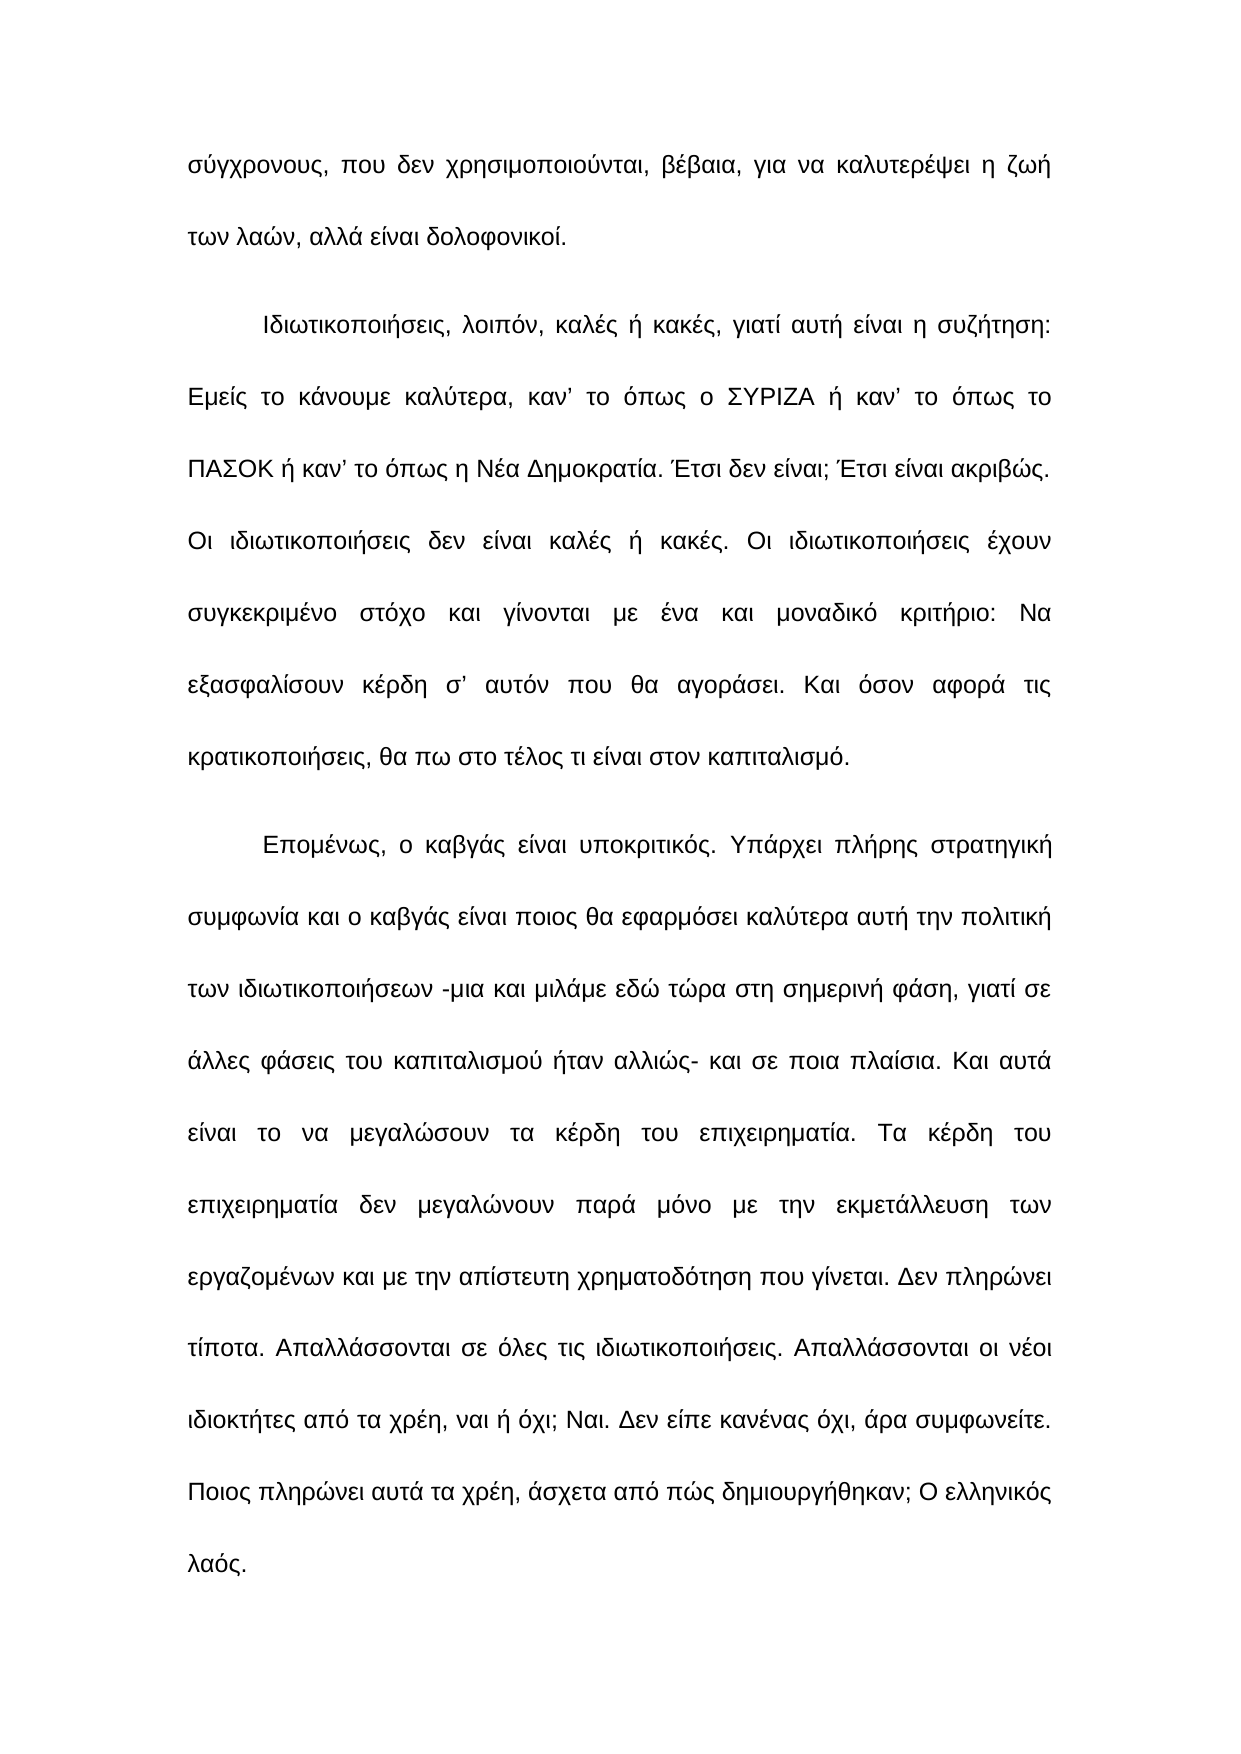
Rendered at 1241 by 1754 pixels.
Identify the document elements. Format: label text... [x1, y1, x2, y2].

text Επομένως, ο καβγάς είναι υποκριτικός. Υπάρχει πλήρης στρατηγική συμφωνία και ο καβγάς είναι ποιος θα εφαρμόσει καλύτερα αυτή την πολιτική των ιδιωτικοποιήσεων -μια και μιλάμε εδώ τώρα στη σημερινή φάση, γιατί σε άλλες φάσεις του καπιταλισμού ήταν αλλιώς- και σε ποια πλαίσια. Και αυτά είναι το να μεγαλώσουν τα κέρδη του επιχειρηματία. Τα κέρδη του επιχειρηματία δεν μεγαλώνουν παρά μόνο με την εκμετάλλευση των εργαζομένων και με την απίστευτη χρηματοδότηση που γίνεται. Δεν πληρώνει τίποτα. Απαλλάσσονται σε όλες τις ιδιωτικοποιήσεις. Απαλλάσσονται οι νέοι ιδιοκτήτες από τα χρέη, ναι ή όχι; Ναι. Δεν είπε κανένας όχι, άρα συμφωνείτε. Ποιος πληρώνει αυτά τα χρέη, άσχετα από πώς δημιουργήθηκαν; Ο ελληνικός λαός. [187, 830, 1053, 1578]
text Ιδιωτικοποιήσεις, λοιπόν, καλές ή κακές, γιατί αυτή είναι η συζήτηση: Εμείς το κάνουμε καλύτερα, καν’ το όπως ο ΣΥΡΙΖΑ ή καν’ το όπως το ΠΑΣΟΚ ή καν’ το όπως η Νέα Δημοκρατία. Έτσι δεν είναι; Έτσι είναι ακριβώς. Οι ιδιωτικοποιήσεις δεν είναι καλές ή κακές. Οι ιδιωτικοποιήσεις έχουν συγκεκριμένο στόχο και γίνονται με ένα και μοναδικό κριτήριο: Να εξασφαλίσουν κέρδη σ’ αυτόν που θα αγοράσει. Και όσον αφορά τις κρατικοποιήσεις, θα πω στο τέλος τι είναι στον καπιταλισμό. [187, 310, 1053, 770]
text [187, 150, 1053, 251]
